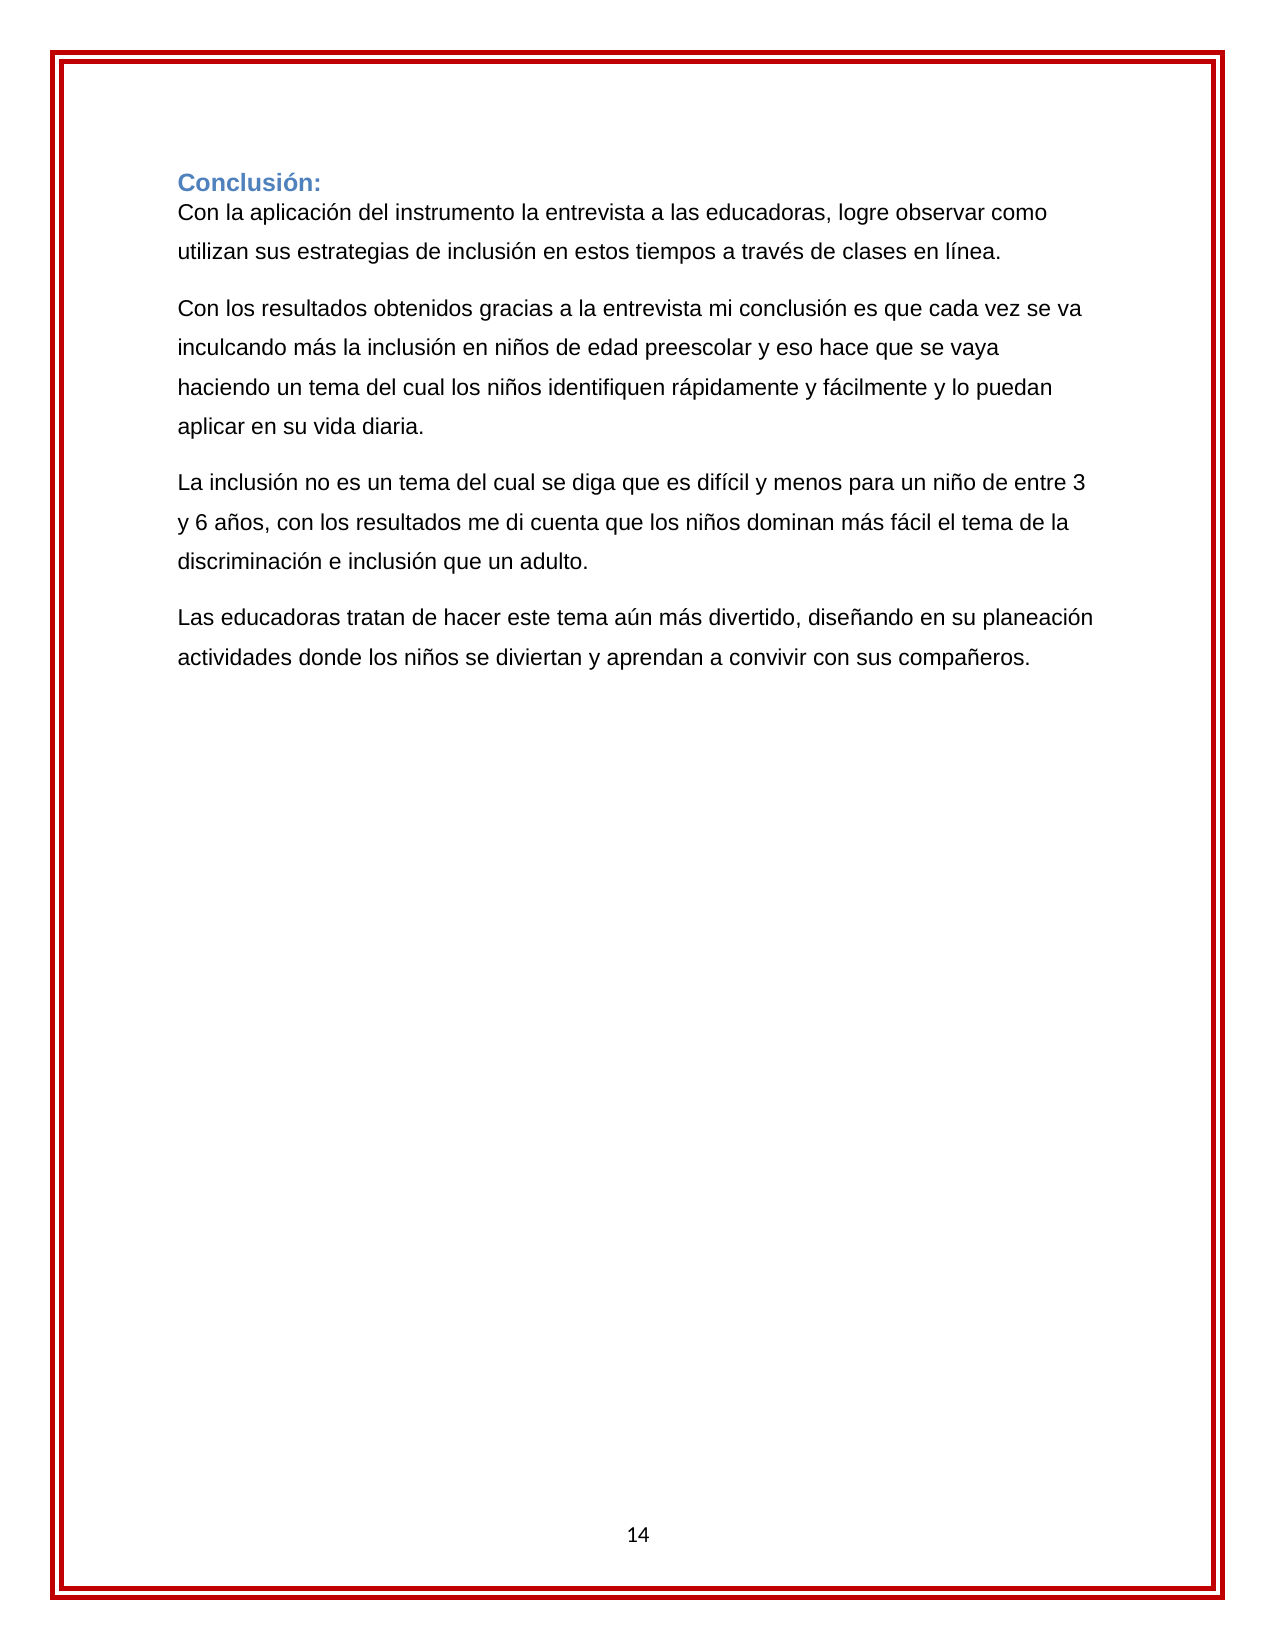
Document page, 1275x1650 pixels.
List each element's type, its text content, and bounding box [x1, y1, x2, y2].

text Con los resultados obtenidos gracias a la entrevista mi conclusión es que cada vez se va inculcando más la inclusión en niños de edad preescolar y eso hace que se vaya haciendo un tema del cual los niños identifiquen rápidamente y fácilmente y lo puedan aplicar en su vida diaria. [177, 294, 1098, 439]
text Con la aplicación del instrumento la entrevista a las educadoras, logre observar como utilizan sus estrategias de inclusión en estos tiempos a través de clases en línea. [177, 199, 1098, 265]
subtitle Conclusión: [177, 168, 1098, 197]
text La inclusión no es un tema del cual se diga que es difícil y menos para un niño de entre 3 y 6 años, con los resultados me di cuenta que los niños dominan más fácil el tema de la discriminación e inclusión que un adulto. [177, 469, 1098, 574]
text Las educadoras tratan de hacer este tema aún más divertido, diseñando en su planeación actividades donde los niños se diviertan y aprendan a convivir con sus compañeros. [177, 604, 1098, 670]
